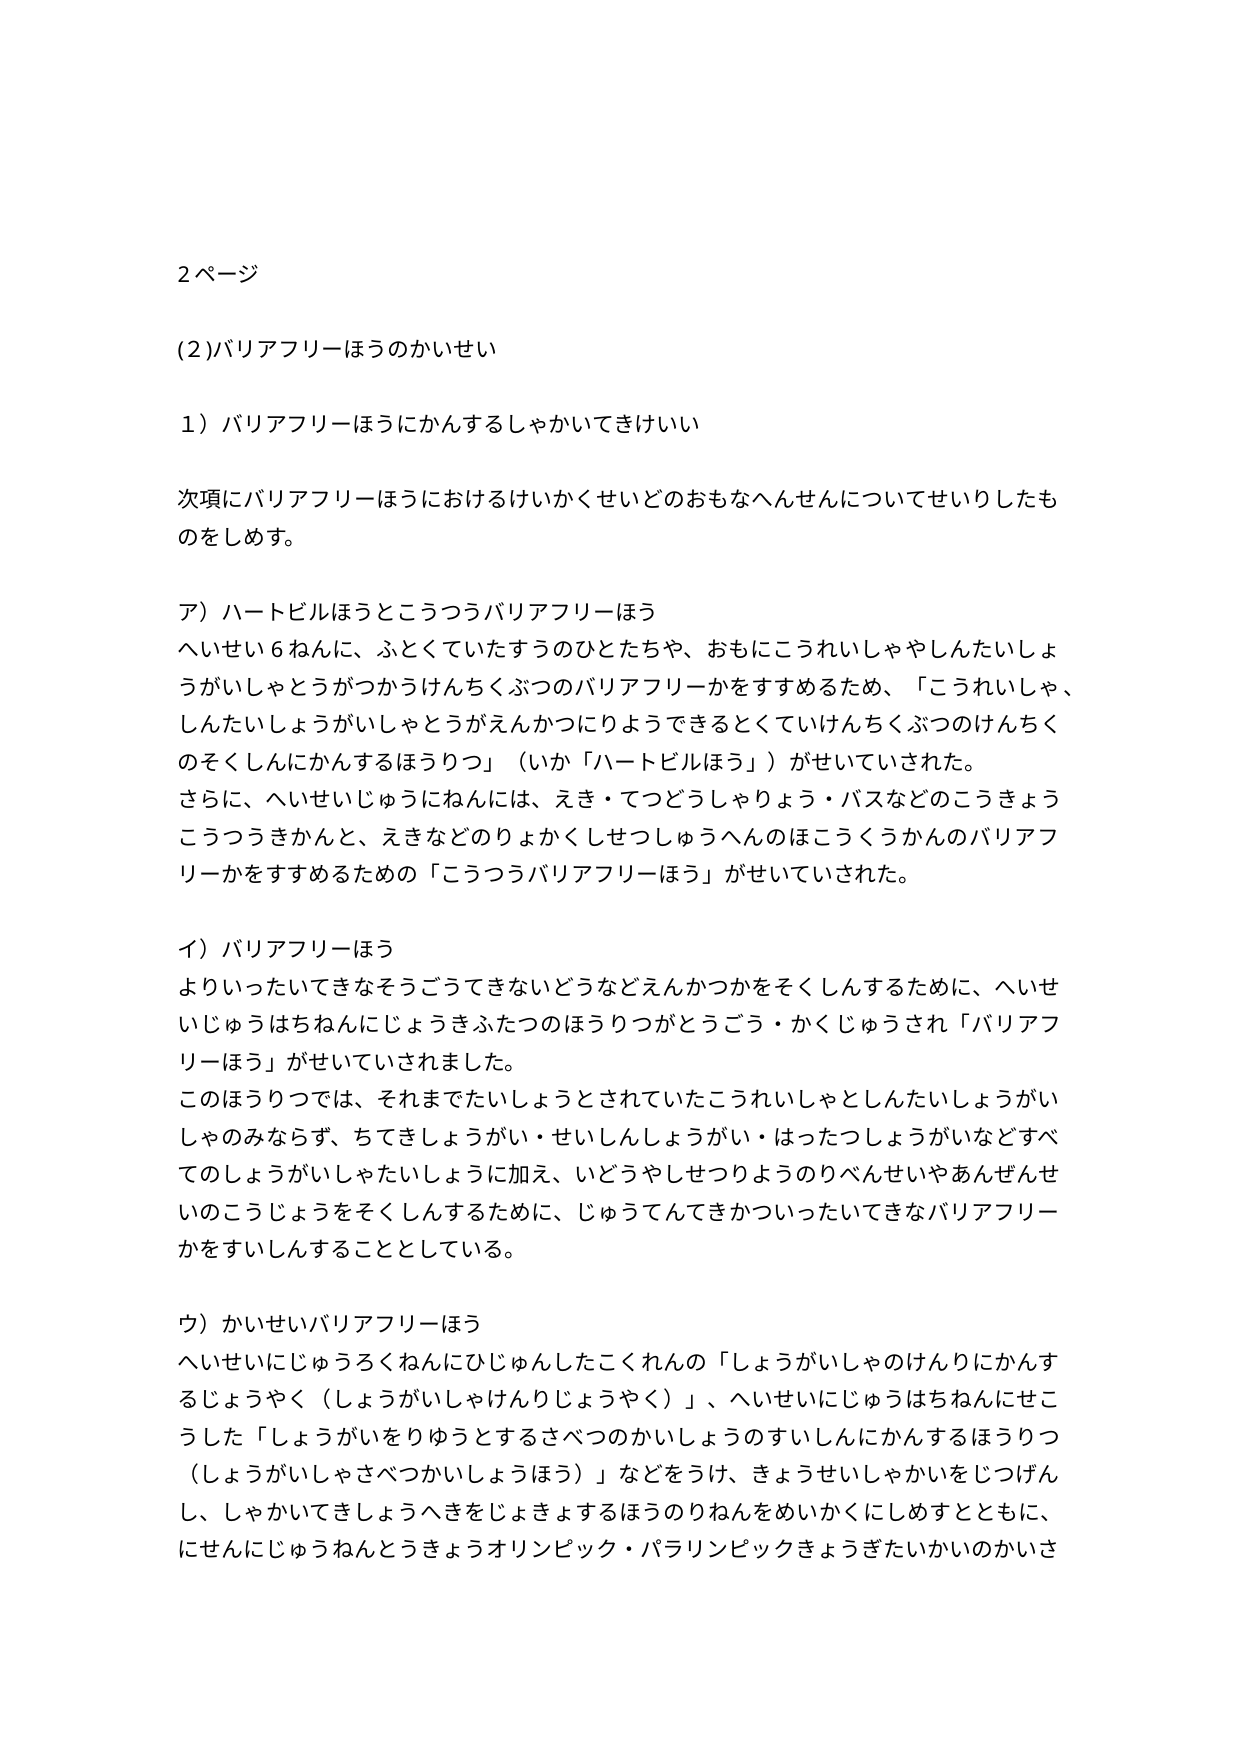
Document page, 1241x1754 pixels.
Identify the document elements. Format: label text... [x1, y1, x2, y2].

text 次項にバリアフリーほうにおけるけいかくせいどのおもなへんせんについてせいりしたものをしめす。 [177, 479, 1063, 554]
text へいせい6ねんに、ふとくていたすうのひとたちや、おもにこうれいしゃやしんたいしょうがいしゃとうがつかうけんちくぶつのバリアフリーかをすすめるため、「こうれいしゃ、しんたいしょうがいしゃとうがえんかつにりようできるとくていけんちくぶつのけんちくのそくしんにかんするほうりつ」（いか「ハートビルほう」）がせいていされた。 [177, 629, 1063, 779]
text (２)バリアフリーほうのかいせい [177, 329, 1063, 367]
text よりいったいてきなそうごうてきないどうなどえんかつかをそくしんするために、へいせいじゅうはちねんにじょうきふたつのほうりつがとうごう・かくじゅうされ「バリアフリーほう」がせいていされました。 [177, 967, 1063, 1079]
text ア）ハートビルほうとこうつうバリアフリーほう [177, 592, 1063, 629]
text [177, 1342, 1063, 1567]
text さらに、へいせいじゅうにねんには、えき・てつどうしゃりょう・バスなどのこうきょうこうつうきかんと、えきなどのりょかくしせつしゅうへんのほこうくうかんのバリアフリーかをすすめるための「こうつうバリアフリーほう」がせいていされた。 [177, 779, 1063, 892]
text ウ）かいせいバリアフリーほう [177, 1304, 1063, 1342]
text 2ページ [177, 254, 1063, 292]
text このほうりつでは、それまでたいしょうとされていたこうれいしゃとしんたいしょうがいしゃのみならず、ちてきしょうがい・せいしんしょうがい・はったつしょうがいなどすべてのしょうがいしゃたいしょうに加え、いどうやしせつりようのりべんせいやあんぜんせいのこうじょうをそくしんするために、じゅうてんてきかついったいてきなバリアフリーかをすいしんすることとしている。 [177, 1079, 1063, 1267]
text １）バリアフリーほうにかんするしゃかいてきけいい [177, 404, 1063, 442]
text イ）バリアフリーほう [177, 929, 1063, 967]
